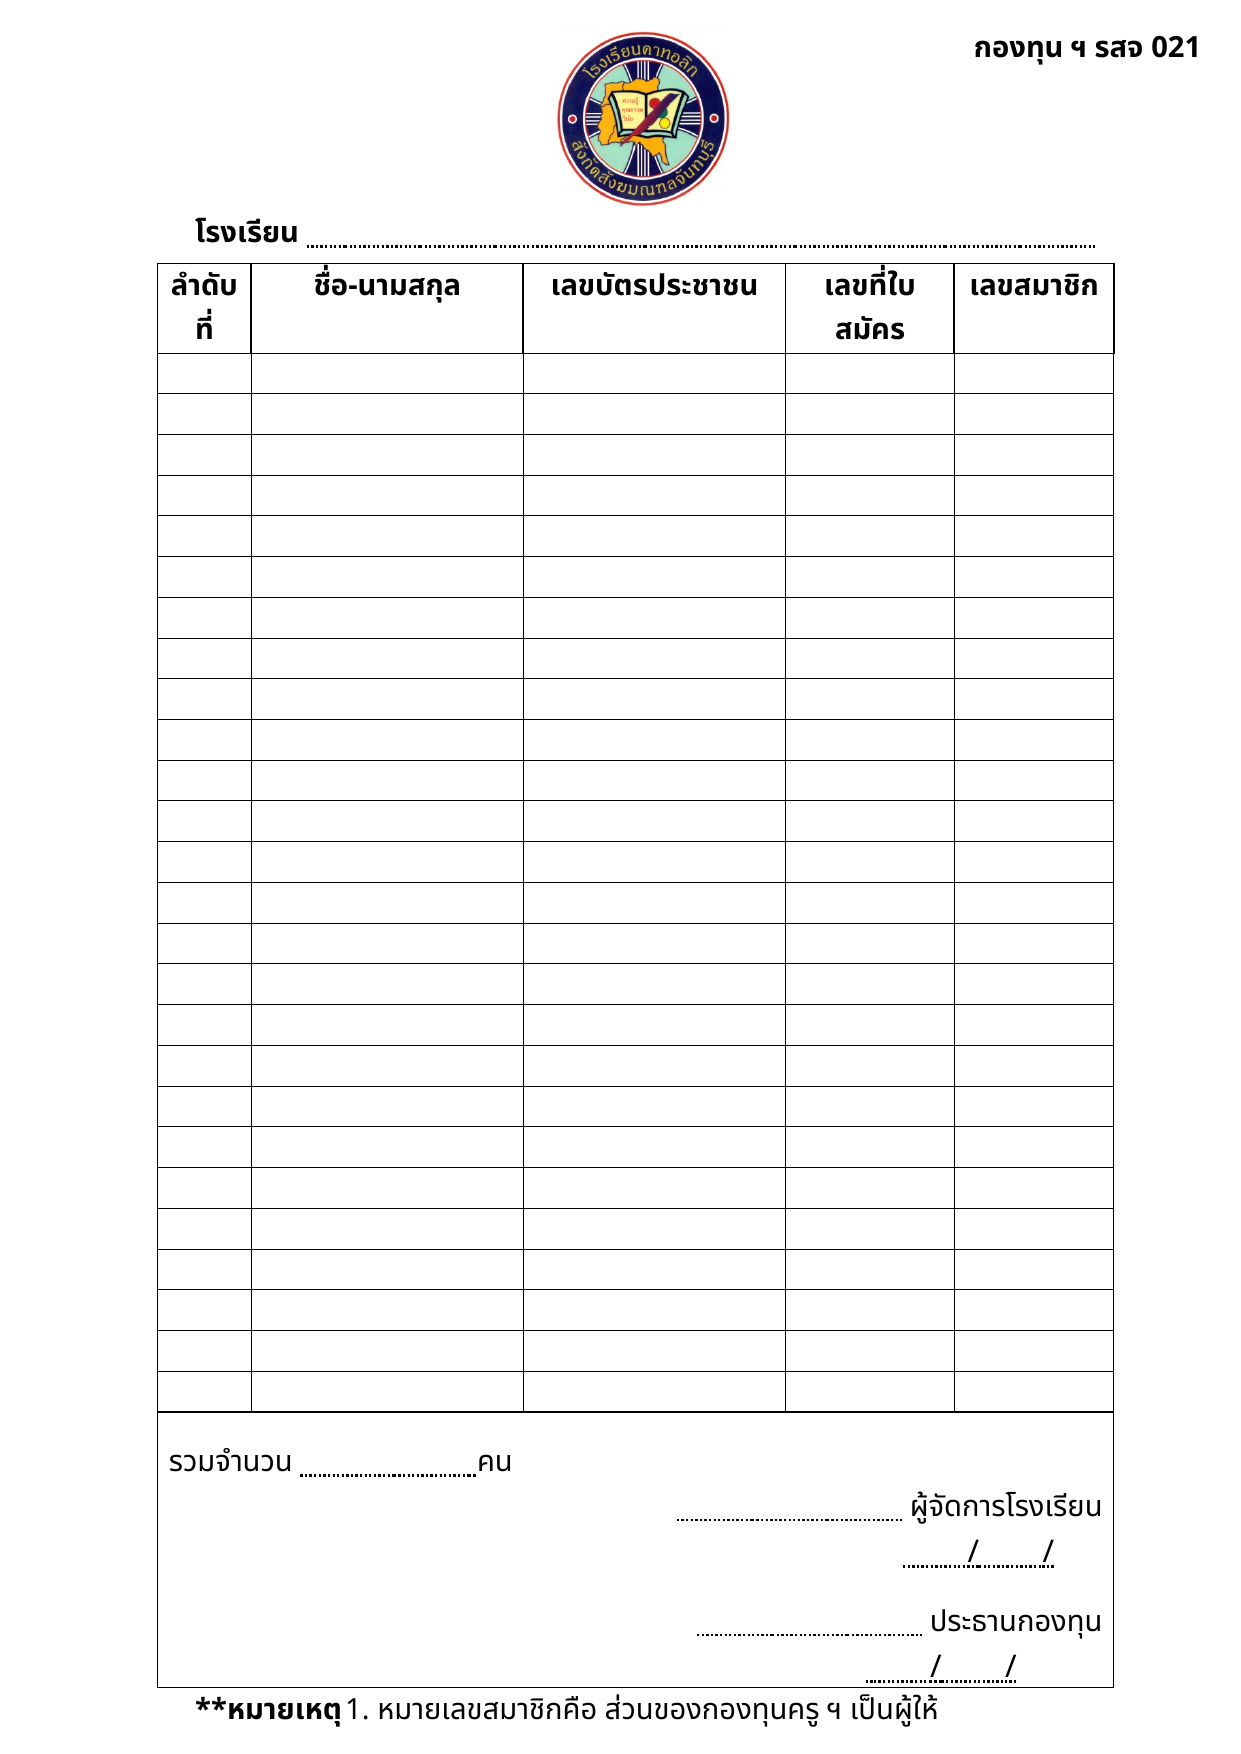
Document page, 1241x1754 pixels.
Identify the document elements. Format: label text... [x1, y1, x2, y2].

table_cell [786, 1209, 954, 1248]
table_cell [955, 1046, 1113, 1086]
table_cell [786, 964, 954, 1004]
table_cell [524, 842, 785, 882]
table_cell [252, 394, 523, 434]
table_cell [524, 598, 785, 637]
table_cell [252, 516, 523, 556]
table_cell [955, 801, 1113, 841]
table_cell [786, 801, 954, 841]
table_cell [158, 842, 251, 882]
table_cell [786, 720, 954, 760]
table_cell [158, 964, 251, 1004]
table_cell [524, 516, 785, 556]
table_cell [252, 557, 523, 597]
table_cell [524, 1087, 785, 1126]
table_cell [955, 476, 1113, 515]
table_cell [955, 761, 1113, 800]
table_cell [524, 761, 785, 800]
table_cell [252, 842, 523, 882]
table_cell รวมจำนวน คน .ผู้จัดการโรงเรียน / / / ประธานกองทุน / / / [158, 1413, 1113, 1687]
table_cell [955, 1209, 1113, 1248]
table_cell [524, 964, 785, 1004]
table_cell [252, 1290, 523, 1330]
table_cell [158, 1331, 251, 1371]
table_cell [786, 842, 954, 882]
table_cell [252, 720, 523, 760]
table_cell [158, 761, 251, 800]
table_cell [158, 1372, 251, 1411]
table_cell [786, 1005, 954, 1045]
table_cell [524, 1250, 785, 1289]
table_cell [252, 598, 523, 637]
table_cell [786, 1127, 954, 1167]
table_cell [524, 720, 785, 760]
table_cell [524, 679, 785, 719]
table_cell [786, 516, 954, 556]
table_cell [786, 394, 954, 434]
table_cell [524, 354, 785, 393]
table_cell [252, 924, 523, 963]
table_cell [524, 394, 785, 434]
table_cell [252, 639, 523, 678]
table_cell [158, 516, 251, 556]
table_cell [252, 1087, 523, 1126]
table_cell [252, 1127, 523, 1167]
table_cell [158, 883, 251, 923]
table_cell [955, 1168, 1113, 1208]
table_cell [786, 1331, 954, 1371]
table_cell [955, 964, 1113, 1004]
table_cell [786, 1372, 954, 1411]
table_cell [158, 598, 251, 637]
table_cell [955, 679, 1113, 719]
table_cell [252, 1372, 523, 1411]
table_cell [955, 516, 1113, 556]
table_header ชื่อ-นามสกุล [252, 264, 522, 352]
table_cell [786, 1250, 954, 1289]
table_cell [158, 1087, 251, 1126]
table_cell [524, 1331, 785, 1371]
table_cell [786, 1168, 954, 1208]
table_cell [955, 720, 1113, 760]
table_cell [524, 435, 785, 474]
table_cell [955, 1331, 1113, 1371]
table_cell [252, 1168, 523, 1208]
table_cell [252, 1250, 523, 1289]
table_cell [786, 761, 954, 800]
table_cell [524, 476, 785, 515]
table_cell [158, 924, 251, 963]
table_cell [158, 1250, 251, 1289]
table_cell [955, 1127, 1113, 1167]
table_cell [252, 354, 523, 393]
table_cell [524, 1372, 785, 1411]
table_cell [158, 1127, 251, 1167]
table_cell [158, 639, 251, 678]
table_cell [158, 557, 251, 597]
table_cell [524, 557, 785, 597]
table_cell [524, 924, 785, 963]
table_cell [252, 1331, 523, 1371]
table_cell [955, 394, 1113, 434]
text **หมายเหตุ 1. หมายเลขสมาชิกคือ ส่วนของกองทุนครู ฯ เป็นผู้ให้ [195, 1688, 1090, 1732]
table_cell [158, 1046, 251, 1086]
table_cell [252, 679, 523, 719]
table_cell [955, 354, 1113, 393]
table_cell [158, 720, 251, 760]
table_cell [158, 1168, 251, 1208]
table_cell [524, 1005, 785, 1045]
table_cell [158, 1290, 251, 1330]
table_cell [955, 557, 1113, 597]
table_cell [955, 1005, 1113, 1045]
table_cell [786, 883, 954, 923]
table_cell [524, 801, 785, 841]
table_cell [524, 1168, 785, 1208]
table_cell [158, 354, 251, 393]
table_cell [786, 1087, 954, 1126]
table_cell [955, 842, 1113, 882]
table_cell [524, 639, 785, 678]
table_cell [786, 435, 954, 474]
picture [554, 28, 731, 208]
table_cell [252, 801, 523, 841]
table_cell [955, 1372, 1113, 1411]
table_cell [786, 639, 954, 678]
table_cell [252, 1209, 523, 1248]
table_cell [955, 883, 1113, 923]
table_cell [524, 1209, 785, 1248]
table_cell [158, 476, 251, 515]
table_cell [955, 435, 1113, 474]
table_cell [786, 476, 954, 515]
table_cell [158, 679, 251, 719]
table_cell [252, 1005, 523, 1045]
table_header ลำดับที่ [158, 264, 250, 352]
table_cell [158, 1209, 251, 1248]
table_cell [158, 1005, 251, 1045]
table_header เลขที่ใบสมัคร [786, 264, 953, 352]
table_cell [786, 924, 954, 963]
table_cell [786, 1046, 954, 1086]
table_cell [158, 394, 251, 434]
table_cell [524, 1290, 785, 1330]
table_cell [786, 598, 954, 637]
text โรงเรียน [195, 212, 1140, 256]
table_cell [955, 1250, 1113, 1289]
table_cell [252, 964, 523, 1004]
table_cell [524, 883, 785, 923]
table_cell [955, 924, 1113, 963]
table_cell [252, 435, 523, 474]
table_cell [955, 1087, 1113, 1126]
table_cell [786, 557, 954, 597]
table_cell [786, 679, 954, 719]
table_header เลขสมาชิก [955, 264, 1113, 352]
table_cell [524, 1046, 785, 1086]
table_cell [252, 1046, 523, 1086]
table_cell [524, 1127, 785, 1167]
table_cell [786, 354, 954, 393]
table_cell [955, 639, 1113, 678]
table_cell [252, 761, 523, 800]
table_cell [786, 1290, 954, 1330]
table_cell [955, 1290, 1113, 1330]
table_cell [955, 598, 1113, 637]
table_cell [252, 476, 523, 515]
table_cell [252, 883, 523, 923]
table_cell [158, 801, 251, 841]
table_header เลขบัตรประชาชน [524, 264, 785, 352]
table_cell [158, 435, 251, 474]
